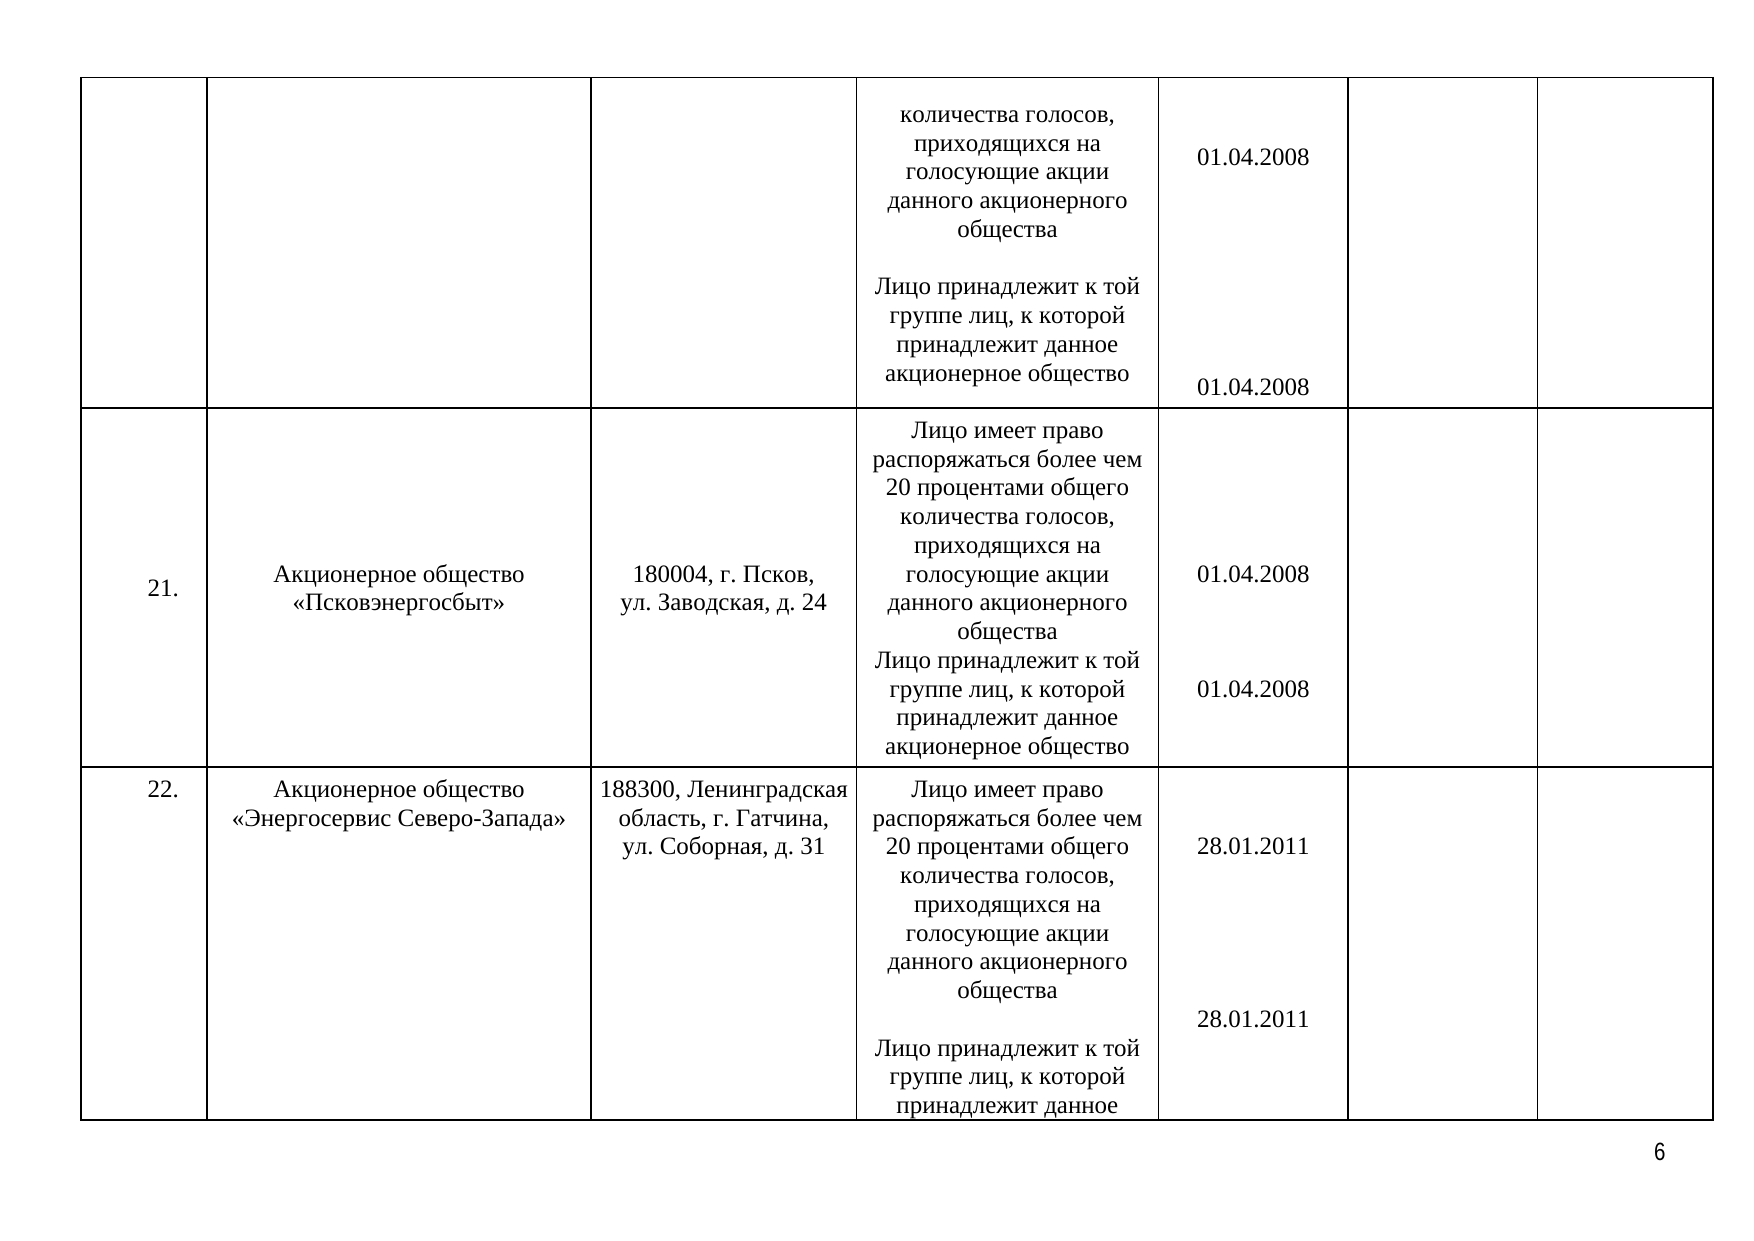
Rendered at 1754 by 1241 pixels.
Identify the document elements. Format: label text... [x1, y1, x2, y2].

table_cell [208, 78, 590, 407]
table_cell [592, 78, 856, 407]
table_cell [592, 768, 856, 1119]
table_cell [1349, 409, 1537, 766]
table_cell [82, 78, 206, 407]
table_cell [1538, 78, 1712, 407]
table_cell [857, 768, 1158, 1119]
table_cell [208, 768, 590, 1119]
table_cell [1538, 768, 1712, 1119]
table_cell [1538, 409, 1712, 766]
table_cell 180004, г. Псков, ул. Заводская, д. 24 [592, 409, 856, 766]
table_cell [1159, 78, 1347, 407]
table_cell [82, 768, 206, 1119]
table_cell [82, 409, 206, 766]
table_cell 01.04.2008 01.04.2008 [1159, 409, 1347, 766]
table_cell [1349, 78, 1537, 407]
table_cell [1159, 768, 1347, 1119]
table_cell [857, 78, 1158, 407]
table_cell Акционерное общество «Псковэнергосбыт» [208, 409, 590, 766]
table_cell [1349, 768, 1537, 1119]
